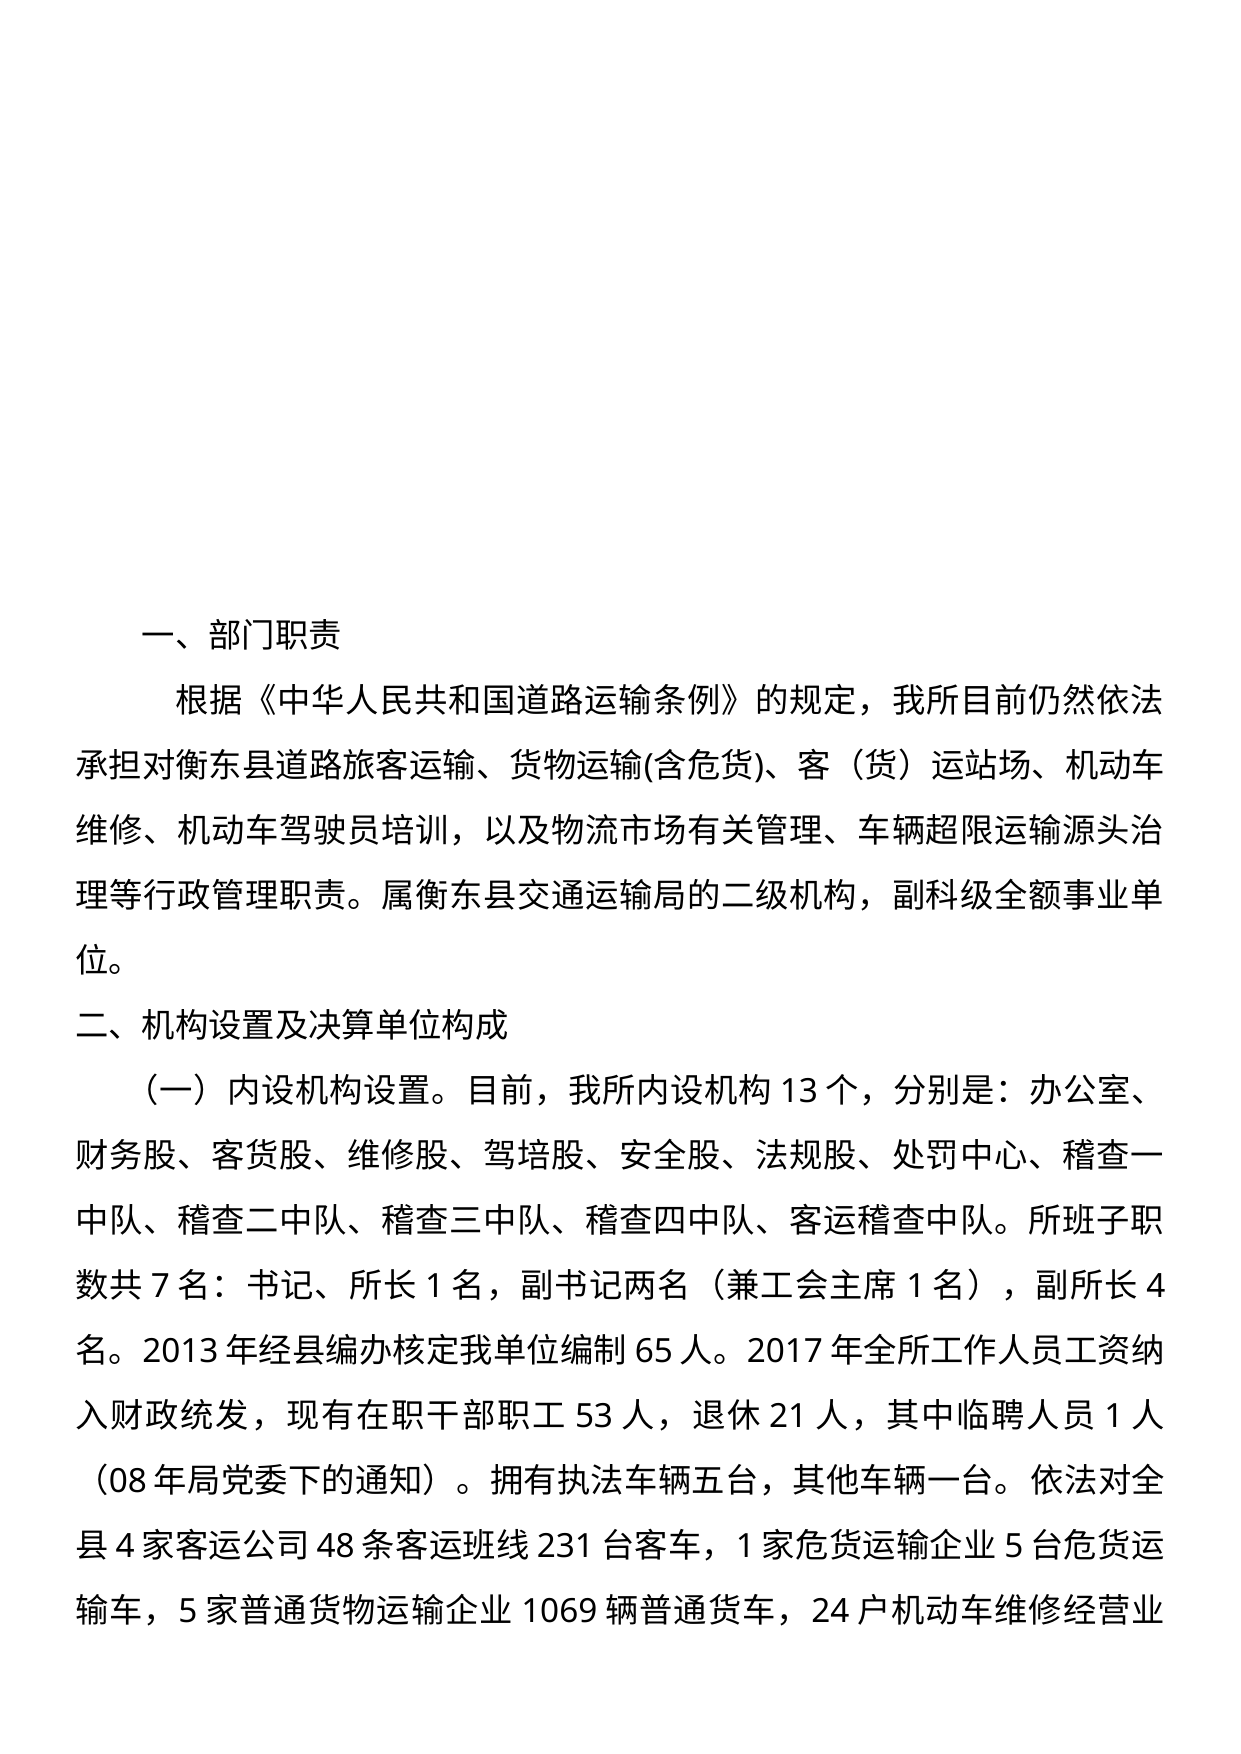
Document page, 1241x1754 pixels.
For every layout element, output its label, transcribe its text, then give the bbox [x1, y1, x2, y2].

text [75, 1056, 1165, 1641]
text 二、机构设置及决算单位构成 [75, 991, 1165, 1056]
list 部门职责 [75, 601, 1165, 666]
list 根据《中华人民共和国道路运输条例》的规定，我所目前仍然依法承担对衡东县道路旅客运输、货物运输(含危货)、客（货）运站场、机动车维修、机动车驾驶员培训，以及物流市场有关管理、车辆超限运输源头治理等行政管理职责。属衡东县交通运输局的二级机构，副科级全额事业单位。 [75, 666, 1165, 991]
